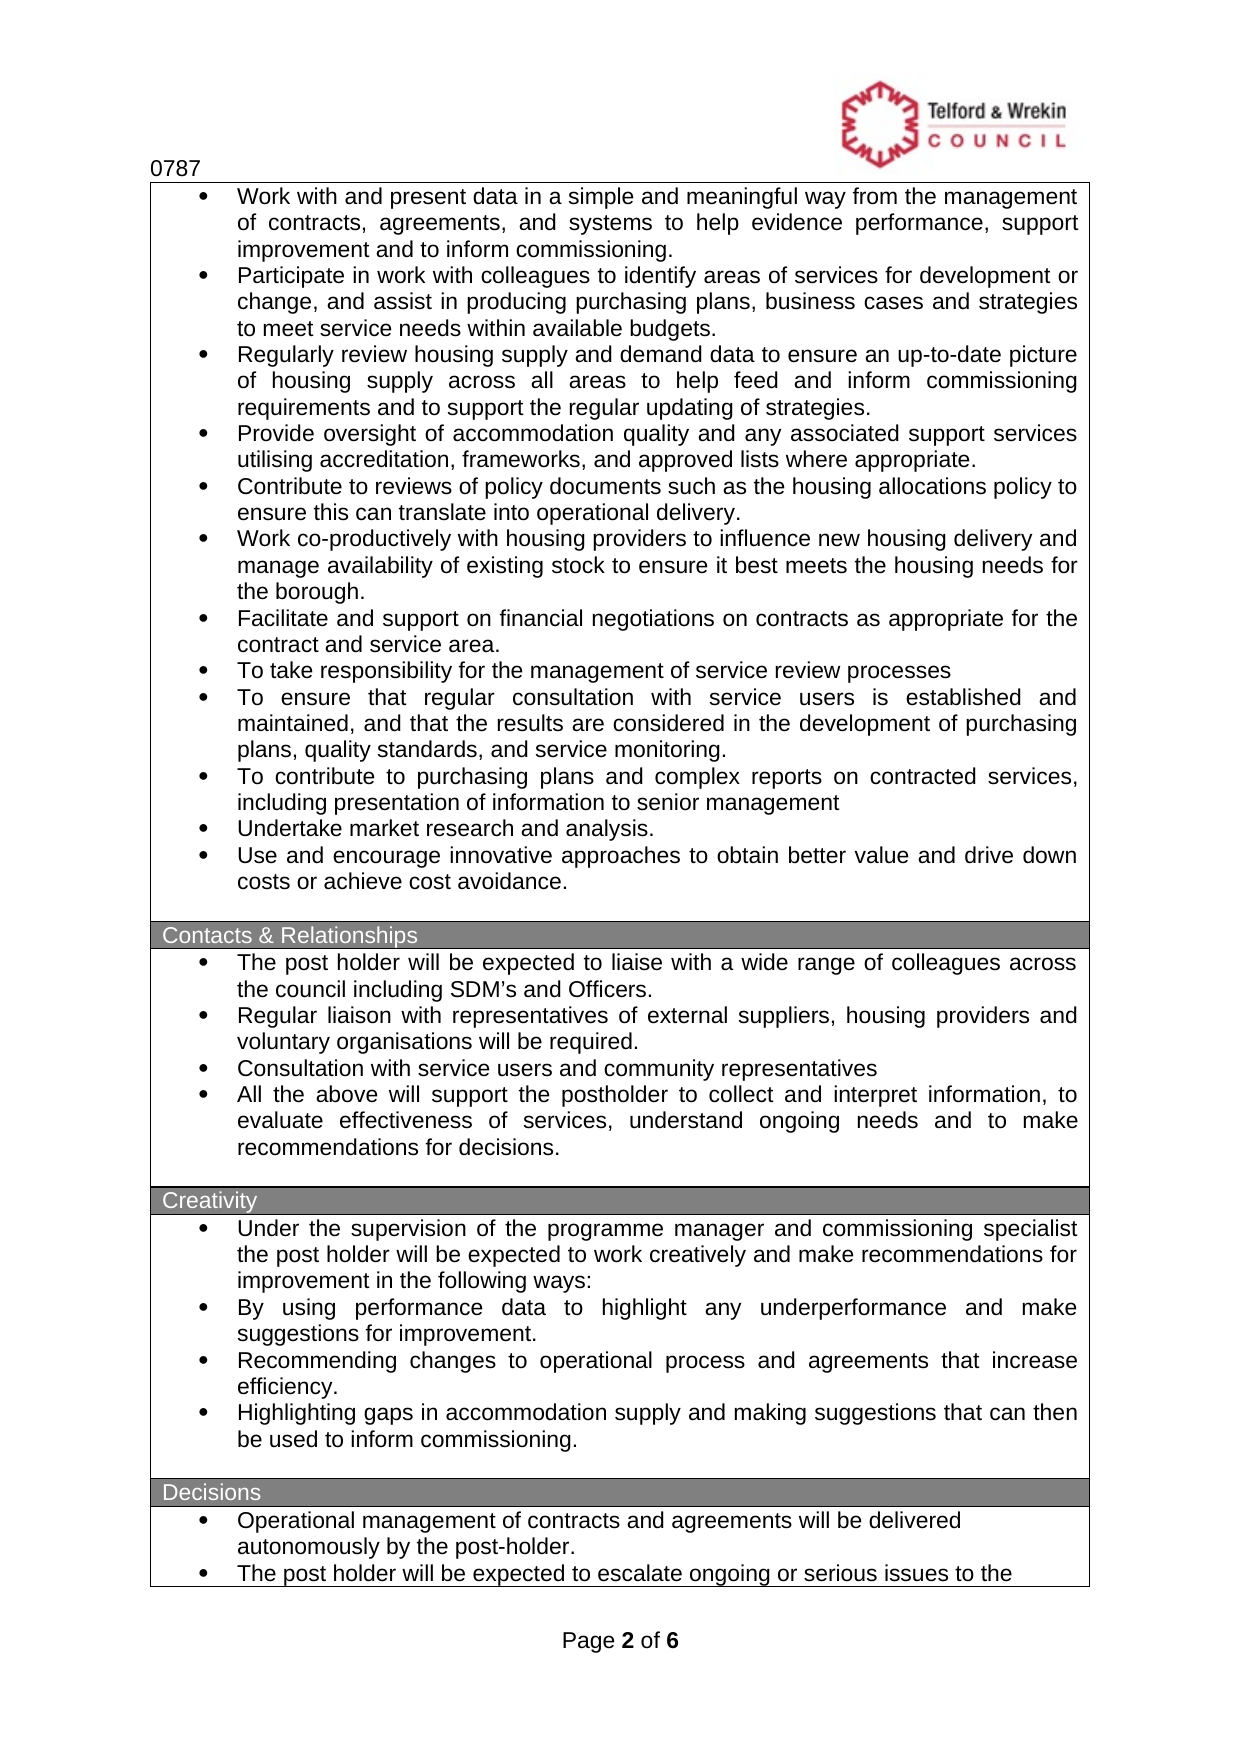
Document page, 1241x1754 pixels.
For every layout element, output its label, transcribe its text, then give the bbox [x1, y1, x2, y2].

table_cell Under the supervision of the programme manager and commissioning specialist the post holder will be expected to work creatively and make recommendations for improvement in the following ways: By using performance data to highlight any underperformance and make suggestions for improvement. Recommending changes to operational process and agreements that increase efficiency. Highlighting gaps in accommodation supply and making suggestions that can then be used to inform commissioning. [151, 1215, 1089, 1478]
table_cell Decisions [151, 1479, 1089, 1506]
table_cell Creativity [151, 1188, 1089, 1214]
table_cell Contacts & Relationships [151, 922, 1089, 948]
picture [833, 73, 1091, 177]
table_cell The post holder will be expected to liaise with a wide range of colleagues across the council including SDM’s and Officers. Regular liaison with representatives of external suppliers, housing providers and voluntary organisations will be required. Consultation with service users and community representatives All the above will support the postholder to collect and interpret information, to evaluate effectiveness of services, understand ongoing needs and to make recommendations for decisions. [151, 949, 1089, 1186]
